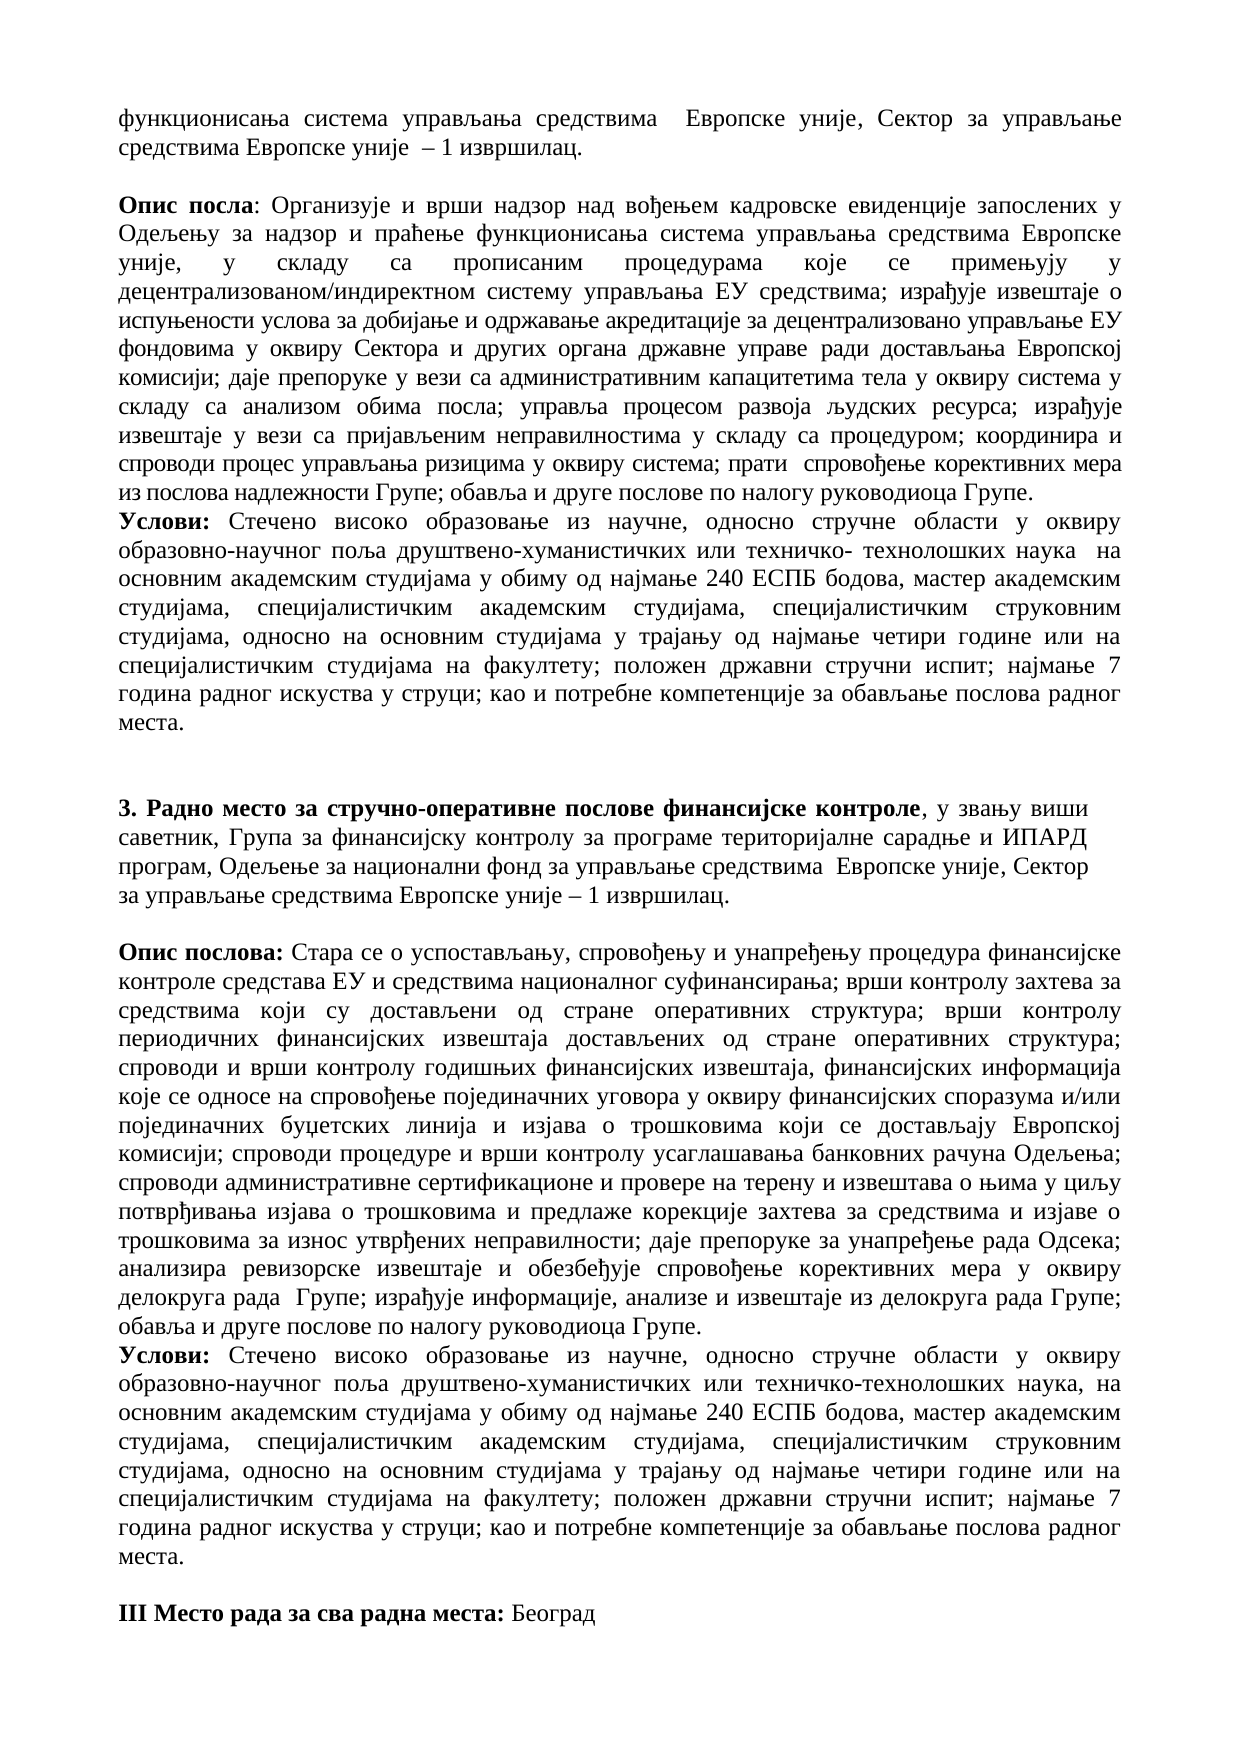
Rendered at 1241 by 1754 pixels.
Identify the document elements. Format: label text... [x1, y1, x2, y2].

text Опис посла: Организује и врши надзор над вођењем кадровске евиденције запослених у Одељењу за надзор и праћење функционисања система управљања средствима Европске уније, у складу са прописаним процедурама које се примењују у децентрализованом/индиректном систему управљања ЕУ средствима; израђује извештаје о испуњености услова за добијање и одржавање акредитације за децентрализовано управљање ЕУ фондовима у оквиру Сектора и других органа државне управе ради достављања Европској комисији; даје препоруке у вези са административним капацитетима тела у оквиру система у складу са анализом обима посла; управља процесом развоја људских ресурса; израђује извештаје у вези са пријављеним неправилностима у складу са процедуром; координира и спроводи процес управљања ризицима у оквиру система; прати спровођење корективних мера из послова надлежности Групе; обавља и друге послове по налогу руководиоца Групе. [118, 190, 1122, 506]
text Услови: Стечено високо образовање из научне, односно стручне области у оквиру образовно-научног поља друштвено-хуманистичких или техничко-технолошких наука, на основним академским студијама у обиму од најмање 240 ЕСПБ бодова, мастер академским студијама, специјалистичким академским студијама, специјалистичким струковним студијама, односно на основним студијама у трајању од најмање четири године или на специјалистичким студијама на факултету; положен државни стручни испит; најмање 7 година радног искуства у струци; као и потребне компетенције за обављање послова радног места. [118, 1340, 1122, 1570]
text III Место рада за сва радна места: Београд [118, 1598, 1122, 1627]
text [118, 103, 1122, 161]
text Опис послова: Стара се о успостављању, спровођењу и унапређењу процедура финансијске контроле средстава ЕУ и средствима националног суфинансирања; врши контролу захтева за средствима који су достављени од стране оперативних структура; врши контролу периодичних финансијских извештаја достављених од стране оперативних структура; спроводи и врши контролу годишњих финансијских извештаја, финансијских информација које се односе на спровођење појединачних уговора у оквиру финансијских споразума и/или појединачних буџетских линија и изјава о трошковима који се достављају Европској комисији; спроводи процедуре и врши контролу усаглашавања банковних рачуна Одељења; спроводи административне сертификационе и провере на терену и извештава о њима у циљу потврђивања изјава о трошковима и предлаже корекције захтева за средствима и изјаве о трошковима за износ утврђених неправилности; даје препоруке за унапређење рада Одсека; анализира ревизорске извештаје и обезбеђује спровођење корективних мера у оквиру делокруга рада Групе; израђује информације, анализе и извештаје из делокруга рада Групе; обавља и друге послове по налогу руководиоца Групе. [118, 937, 1122, 1340]
text 3. Радно место за стручно-оперативне послове финансијске контроле, у звању виши саветник, Група за финансијску контролу за програме територијалне сарадње и ИПАРД програм, Одељење за национални фонд за управљање средствима Европске уније, Сектор за управљање средствима Европске уније – 1 извршилац. [118, 793, 1089, 908]
